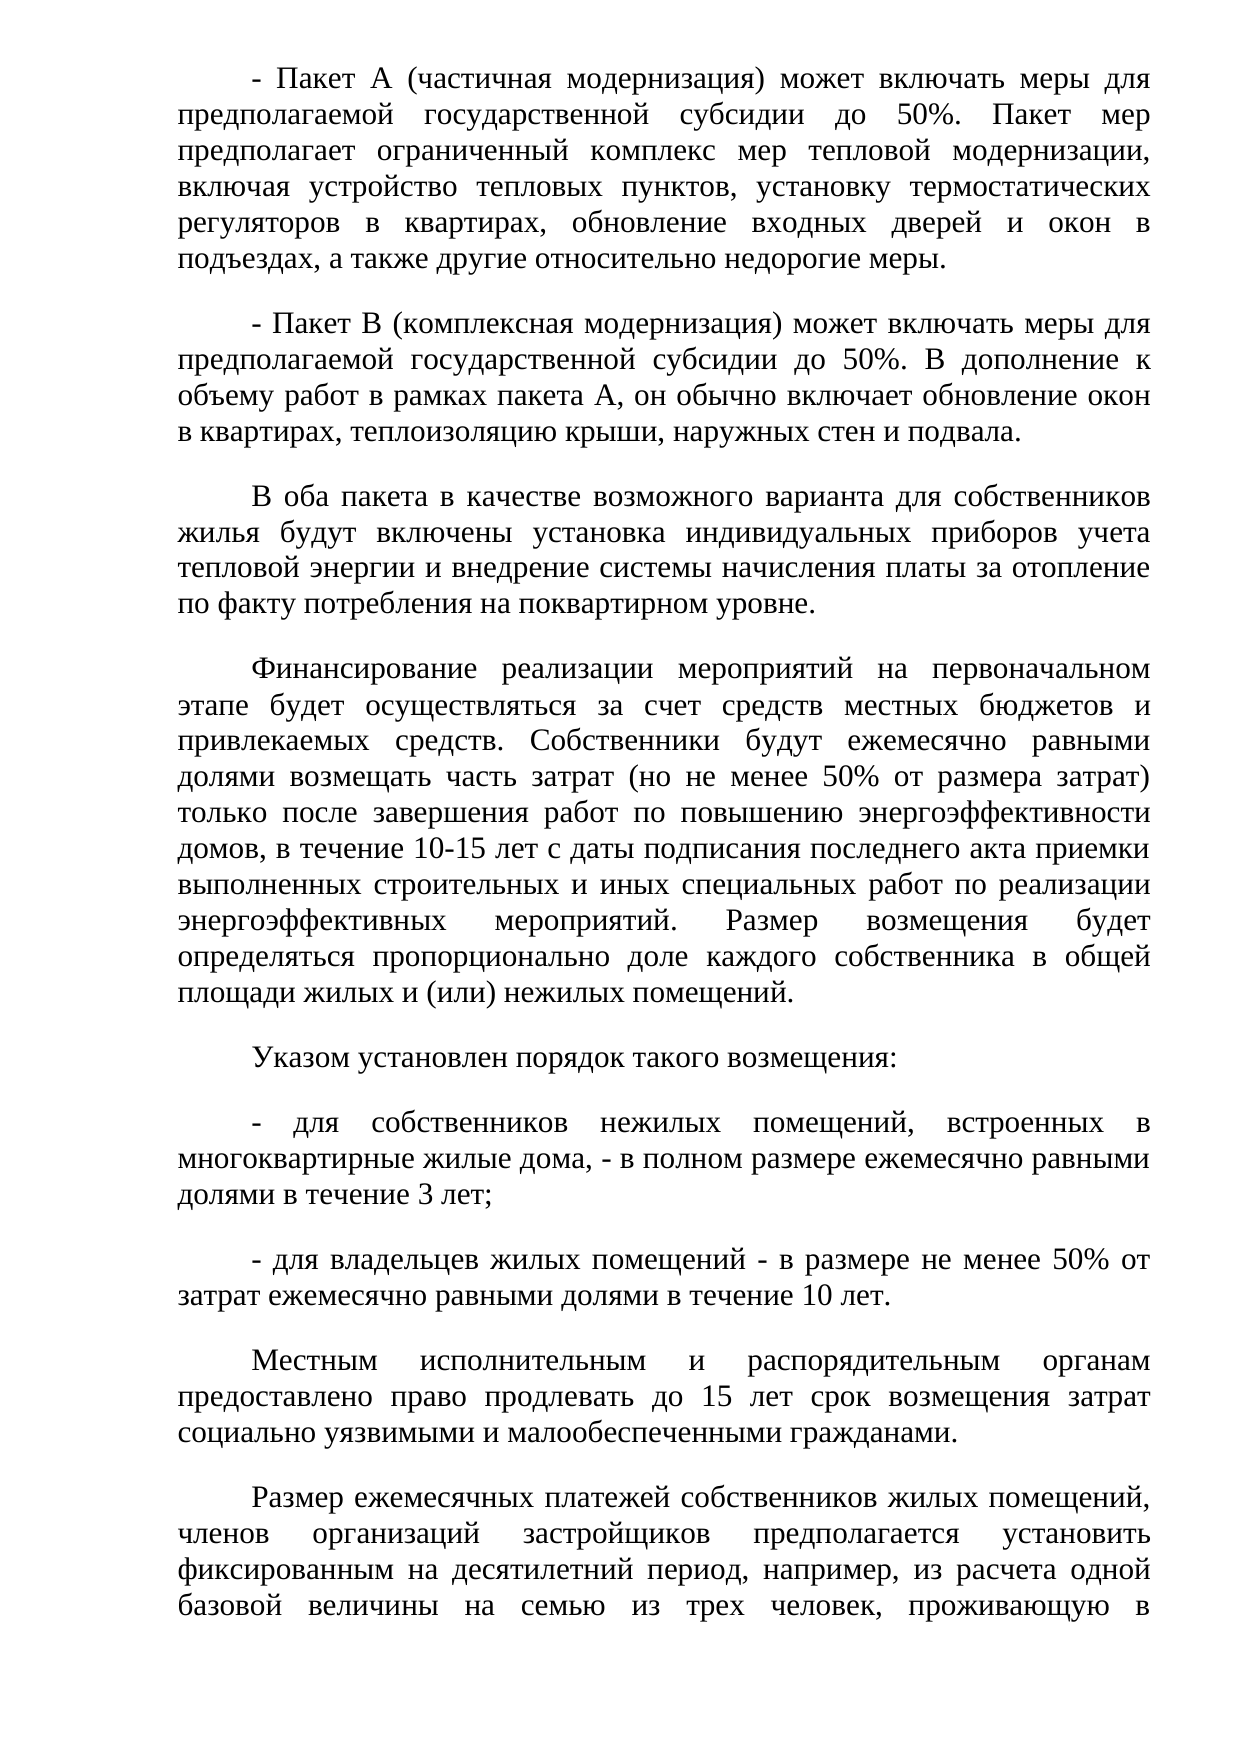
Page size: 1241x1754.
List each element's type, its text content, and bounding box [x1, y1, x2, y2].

text В оба пакета в качестве возможного варианта для собственников жилья будут включены установка индивидуальных приборов учета тепловой энергии и внедрение системы начисления платы за отопление по факту потребления на поквартирном уровне. [177, 477, 1152, 621]
text Финансирование реализации мероприятий на первоначальном этапе будет осуществляться за счет средств местных бюджетов и привлекаемых средств. Собственники будут ежемесячно равными долями возмещать часть затрат (но не менее 50% от размера затрат) только после завершения работ по повышению энергоэффективности домов, в течение 10-15 лет с даты подписания последнего акта приемки выполненных строительных и иных специальных работ по реализации энергоэффективных мероприятий. Размер возмещения будет определяться пропорционально доле каждого собственника в общей площади жилых и (или) нежилых помещений. [177, 650, 1152, 1009]
text Указом установлен порядок такого возмещения: [177, 1038, 1152, 1074]
text Местным исполнительным и распорядительным органам предоставлено право продлевать до 15 лет срок возмещения затрат социально уязвимыми и малообеспеченными гражданами. [177, 1341, 1152, 1449]
text - Пакет A (частичная модернизация) может включать меры для предполагаемой государственной субсидии до 50%. Пакет мер предполагает ограниченный комплекс мер тепловой модернизации, включая устройство тепловых пунктов, установку термостатических регуляторов в квартирах, обновление входных дверей и окон в подъездах, а также другие относительно недорогие меры. [177, 59, 1152, 275]
text - для собственников нежилых помещений, встроенных в многоквартирные жилые дома, - в полном размере ежемесячно равными долями в течение 3 лет; [177, 1103, 1152, 1211]
text - для владельцев жилых помещений - в размере не менее 50% от затрат ежемесячно равными долями в течение 10 лет. [177, 1240, 1152, 1312]
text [177, 1478, 1152, 1622]
text - Пакет B (комплексная модернизация) может включать меры для предполагаемой государственной субсидии до 50%. В дополнение к объему работ в рамках пакета А, он обычно включает обновление окон в квартирах, теплоизоляцию крыши, наружных стен и подвала. [177, 304, 1152, 448]
